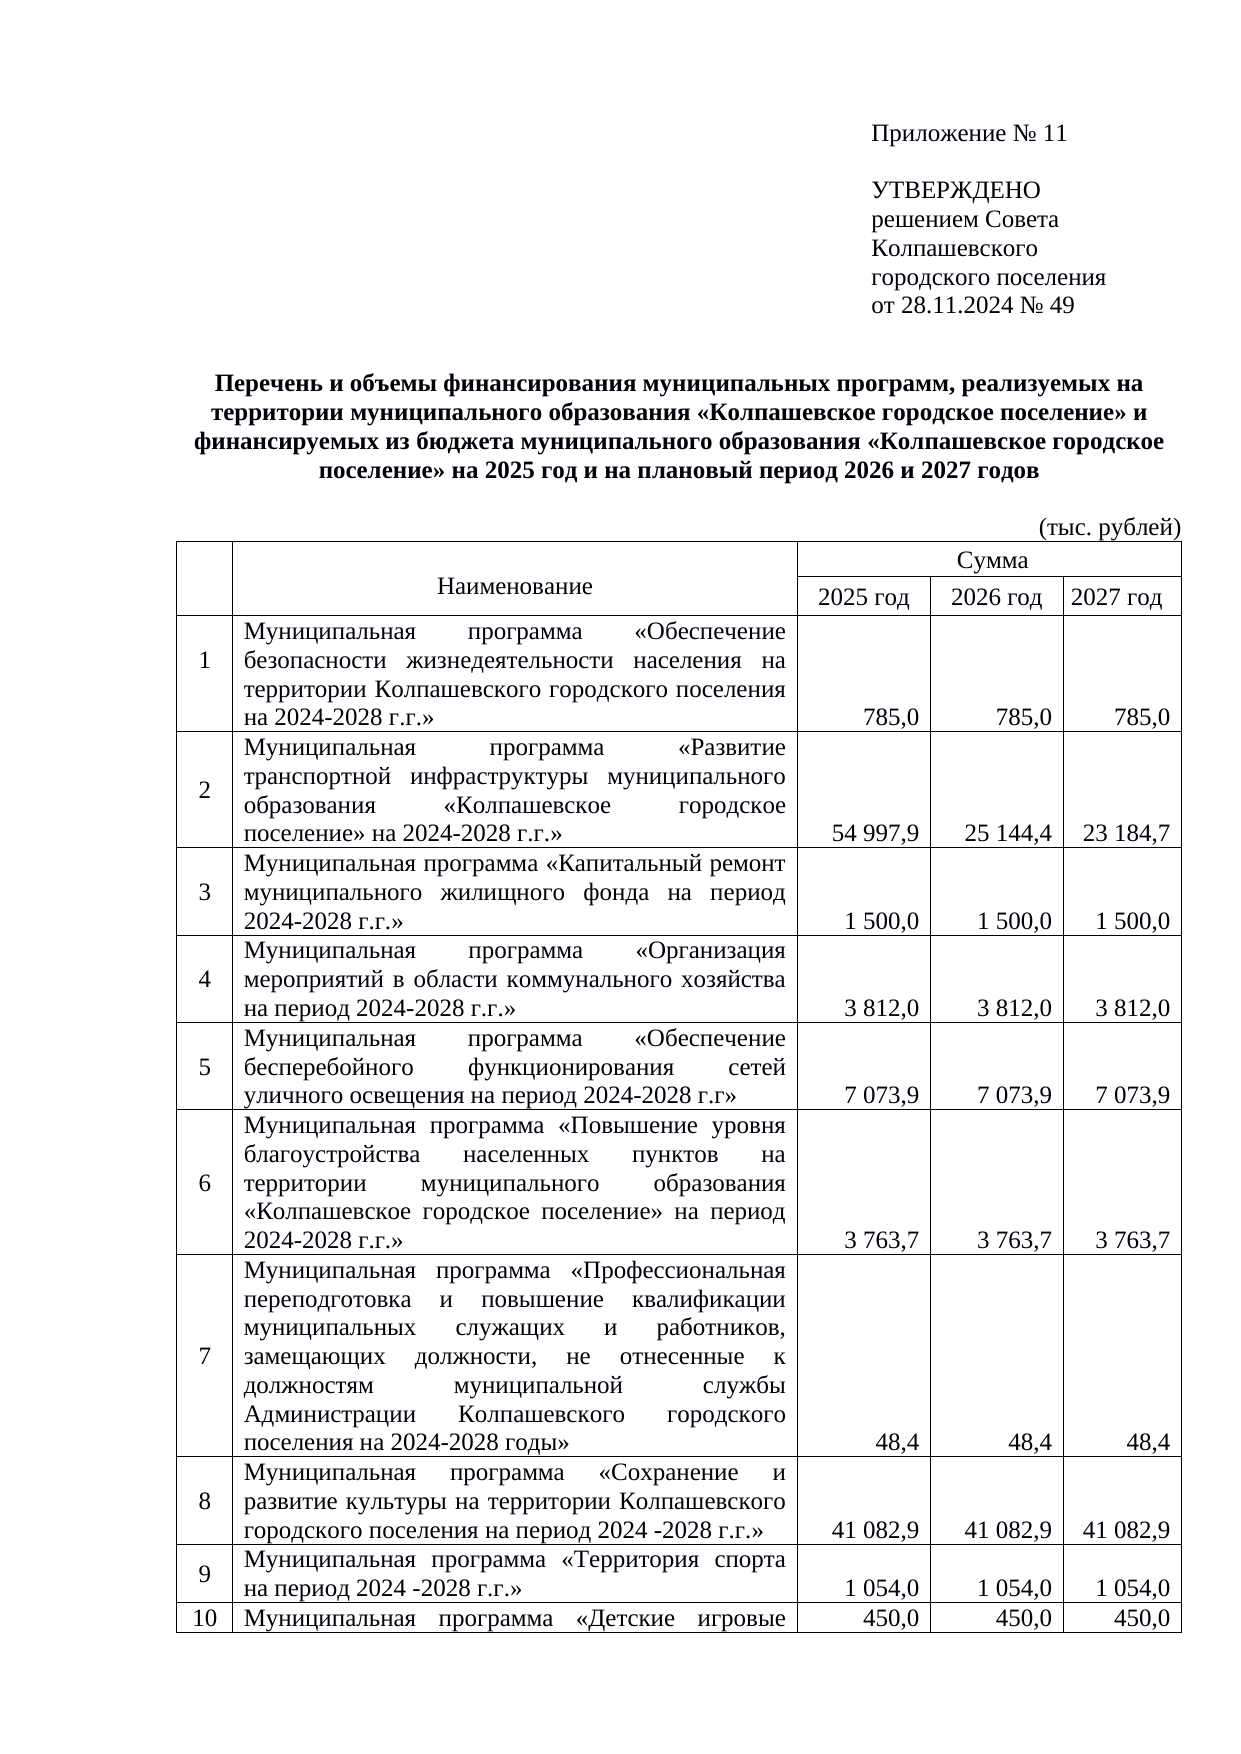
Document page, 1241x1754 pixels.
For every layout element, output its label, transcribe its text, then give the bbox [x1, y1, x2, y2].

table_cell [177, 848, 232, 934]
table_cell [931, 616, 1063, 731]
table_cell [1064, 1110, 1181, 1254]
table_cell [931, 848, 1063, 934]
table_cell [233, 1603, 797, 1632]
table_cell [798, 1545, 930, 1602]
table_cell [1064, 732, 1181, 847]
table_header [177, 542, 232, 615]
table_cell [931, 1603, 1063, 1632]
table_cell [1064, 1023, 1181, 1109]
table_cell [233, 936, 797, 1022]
text городского поселения [871, 262, 1181, 291]
text Перечень и объемы финансирования муниципальных программ, реализуемых на территории муниципального образования «Колпашевское городское поселение» и финансируемых из бюджета муниципального образования «Колпашевское городское поселение» на 2025 год и на плановый период 2026 и 2027 годов [177, 368, 1181, 483]
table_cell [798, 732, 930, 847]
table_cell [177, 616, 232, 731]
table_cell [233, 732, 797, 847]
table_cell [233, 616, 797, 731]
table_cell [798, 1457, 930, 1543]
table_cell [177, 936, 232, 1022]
text от 28.11.2024 № 49 [871, 291, 1181, 319]
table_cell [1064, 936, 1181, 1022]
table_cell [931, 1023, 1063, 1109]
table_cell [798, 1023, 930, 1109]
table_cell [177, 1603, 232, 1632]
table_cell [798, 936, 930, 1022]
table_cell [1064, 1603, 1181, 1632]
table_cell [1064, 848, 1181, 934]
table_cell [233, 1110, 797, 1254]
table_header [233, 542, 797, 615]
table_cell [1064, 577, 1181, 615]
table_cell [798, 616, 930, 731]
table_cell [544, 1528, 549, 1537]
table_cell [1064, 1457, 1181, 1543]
text УТВЕРЖДЕНО [871, 176, 1181, 204]
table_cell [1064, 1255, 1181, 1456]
text решением Совета Колпашевского [871, 204, 1181, 262]
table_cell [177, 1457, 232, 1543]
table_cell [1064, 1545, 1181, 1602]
text Приложение № 11 [871, 118, 1181, 147]
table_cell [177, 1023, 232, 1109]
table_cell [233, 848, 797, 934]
text (тыс. рублей) [177, 512, 1181, 541]
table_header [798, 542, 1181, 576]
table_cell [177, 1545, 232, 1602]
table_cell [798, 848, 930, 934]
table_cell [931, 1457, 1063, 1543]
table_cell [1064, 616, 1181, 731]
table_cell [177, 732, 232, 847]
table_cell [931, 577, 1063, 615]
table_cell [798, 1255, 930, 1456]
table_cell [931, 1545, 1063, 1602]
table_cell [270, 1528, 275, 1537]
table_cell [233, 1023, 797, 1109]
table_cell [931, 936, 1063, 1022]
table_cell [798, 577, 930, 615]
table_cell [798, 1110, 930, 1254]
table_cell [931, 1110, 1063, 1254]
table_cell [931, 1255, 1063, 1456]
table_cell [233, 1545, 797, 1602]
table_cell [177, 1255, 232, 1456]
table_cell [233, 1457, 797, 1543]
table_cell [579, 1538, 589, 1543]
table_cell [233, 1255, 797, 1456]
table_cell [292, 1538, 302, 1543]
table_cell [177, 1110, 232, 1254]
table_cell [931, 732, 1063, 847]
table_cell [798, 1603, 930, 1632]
